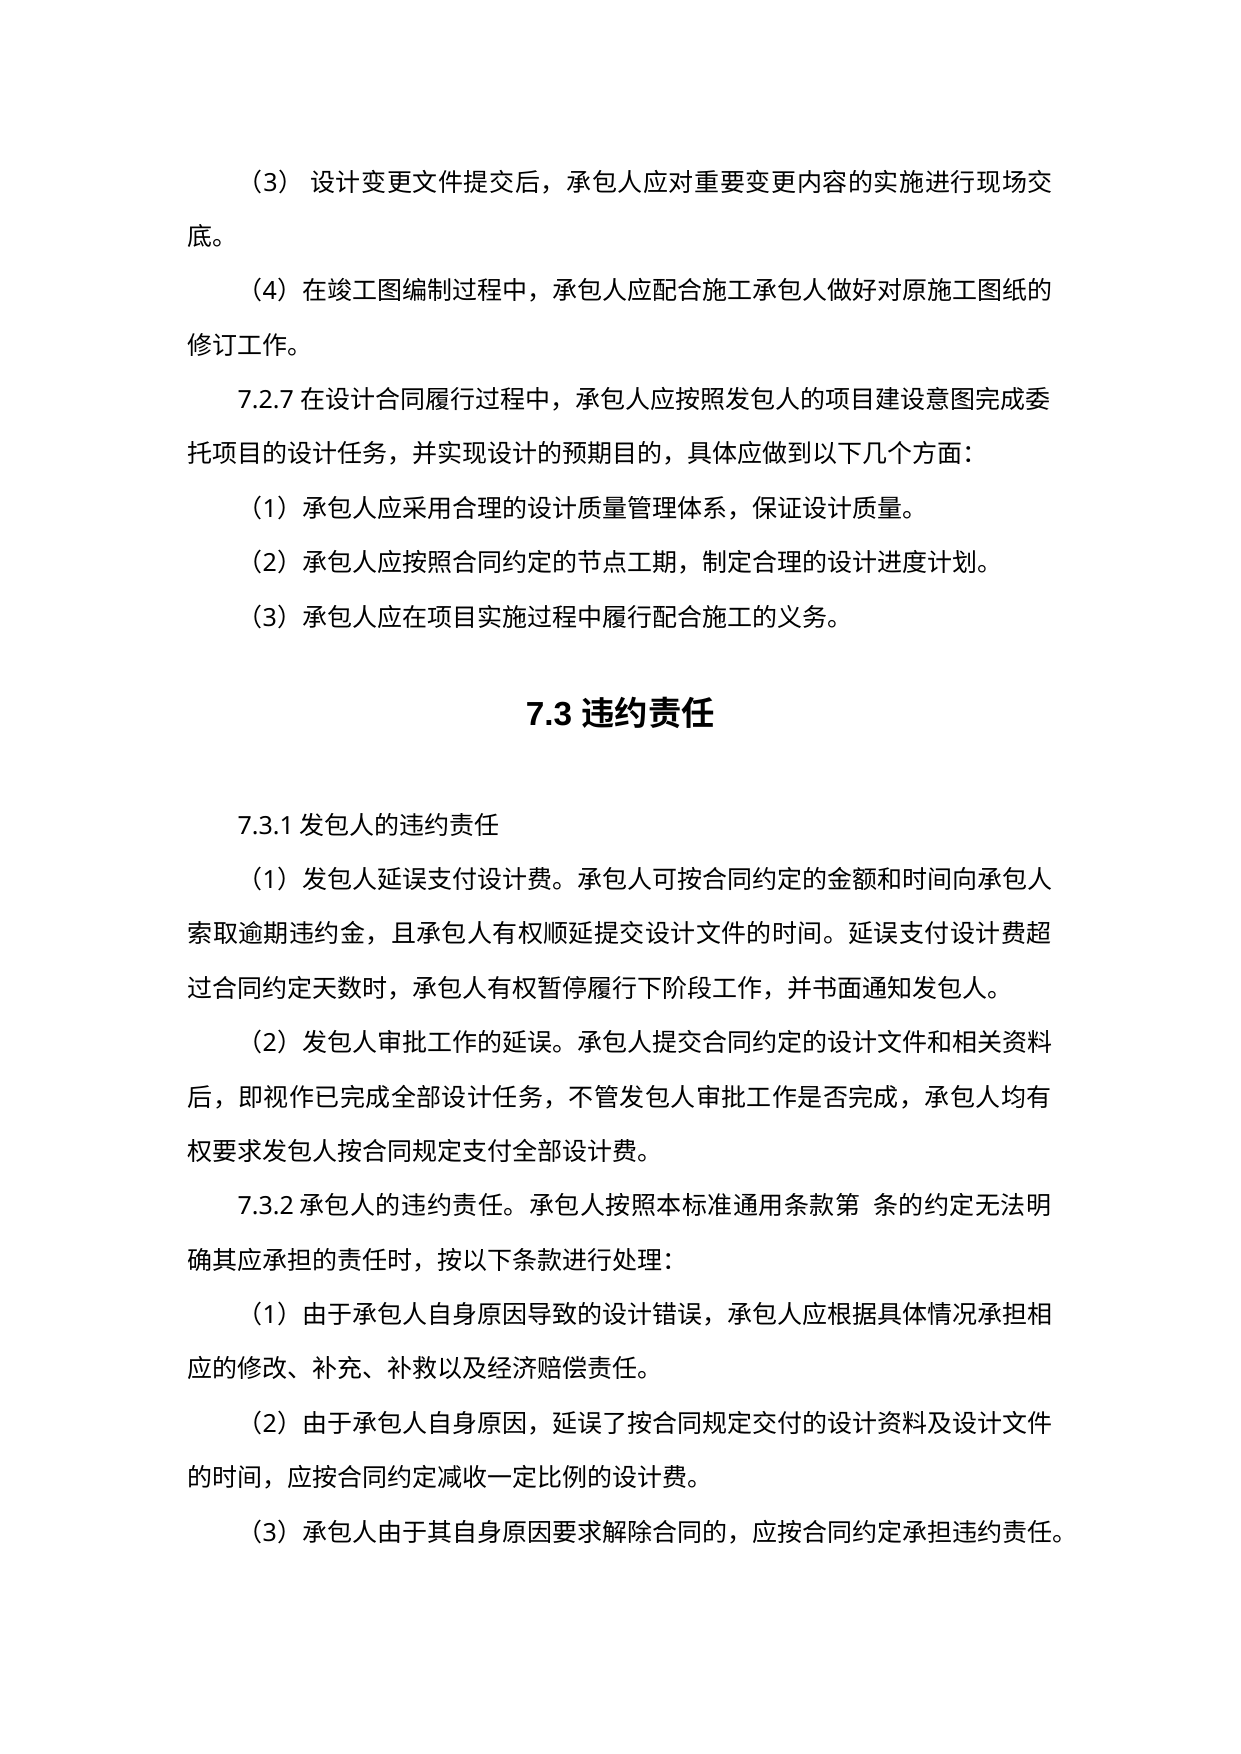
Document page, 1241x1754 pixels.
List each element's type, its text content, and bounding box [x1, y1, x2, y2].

text 7.3.2承包人的违约责任。承包人按照本标准通用条款第 条的约定无法明确其应承担的责任时，按以下条款进行处理： [187, 1186, 1053, 1276]
text （3）承包人应在项目实施过程中履行配合施工的义务。 [187, 597, 1053, 633]
text （4）在竣工图编制过程中，承包人应配合施工承包人做好对原施工图纸的修订工作。 [187, 271, 1053, 361]
text （3）承包人由于其自身原因要求解除合同的，应按合同约定承担违约责任。 [187, 1512, 1053, 1548]
text （3） 设计变更文件提交后，承包人应对重要变更内容的实施进行现场交底。 [187, 162, 1053, 253]
text （1）承包人应采用合理的设计质量管理体系，保证设计质量。 [187, 488, 1053, 524]
text 7.2.7 在设计合同履行过程中，承包人应按照发包人的项目建设意图完成委托项目的设计任务，并实现设计的预期目的，具体应做到以下几个方面： [187, 379, 1053, 470]
text 7.3.1发包人的违约责任 [187, 805, 1053, 841]
text （1）发包人延误支付设计费。承包人可按合同约定的金额和时间向承包人索取逾期违约金，且承包人有权顺延提交设计文件的时间。延误支付设计费超过合同约定天数时，承包人有权暂停履行下阶段工作，并书面通知发包人。 [187, 859, 1053, 1004]
subtitle 7.3 违约责任 [187, 678, 1053, 743]
text （2）由于承包人自身原因，延误了按合同规定交付的设计资料及设计文件的时间，应按合同约定减收一定比例的设计费。 [187, 1403, 1053, 1494]
text （2）承包人应按照合同约定的节点工期，制定合理的设计进度计划。 [187, 543, 1053, 579]
text （1）由于承包人自身原因导致的设计错误，承包人应根据具体情况承担相应的修改、补充、补救以及经济赔偿责任。 [187, 1294, 1053, 1385]
text （2）发包人审批工作的延误。承包人提交合同约定的设计文件和相关资料后，即视作已完成全部设计任务，不管发包人审批工作是否完成，承包人均有权要求发包人按合同规定支付全部设计费。 [187, 1023, 1053, 1168]
